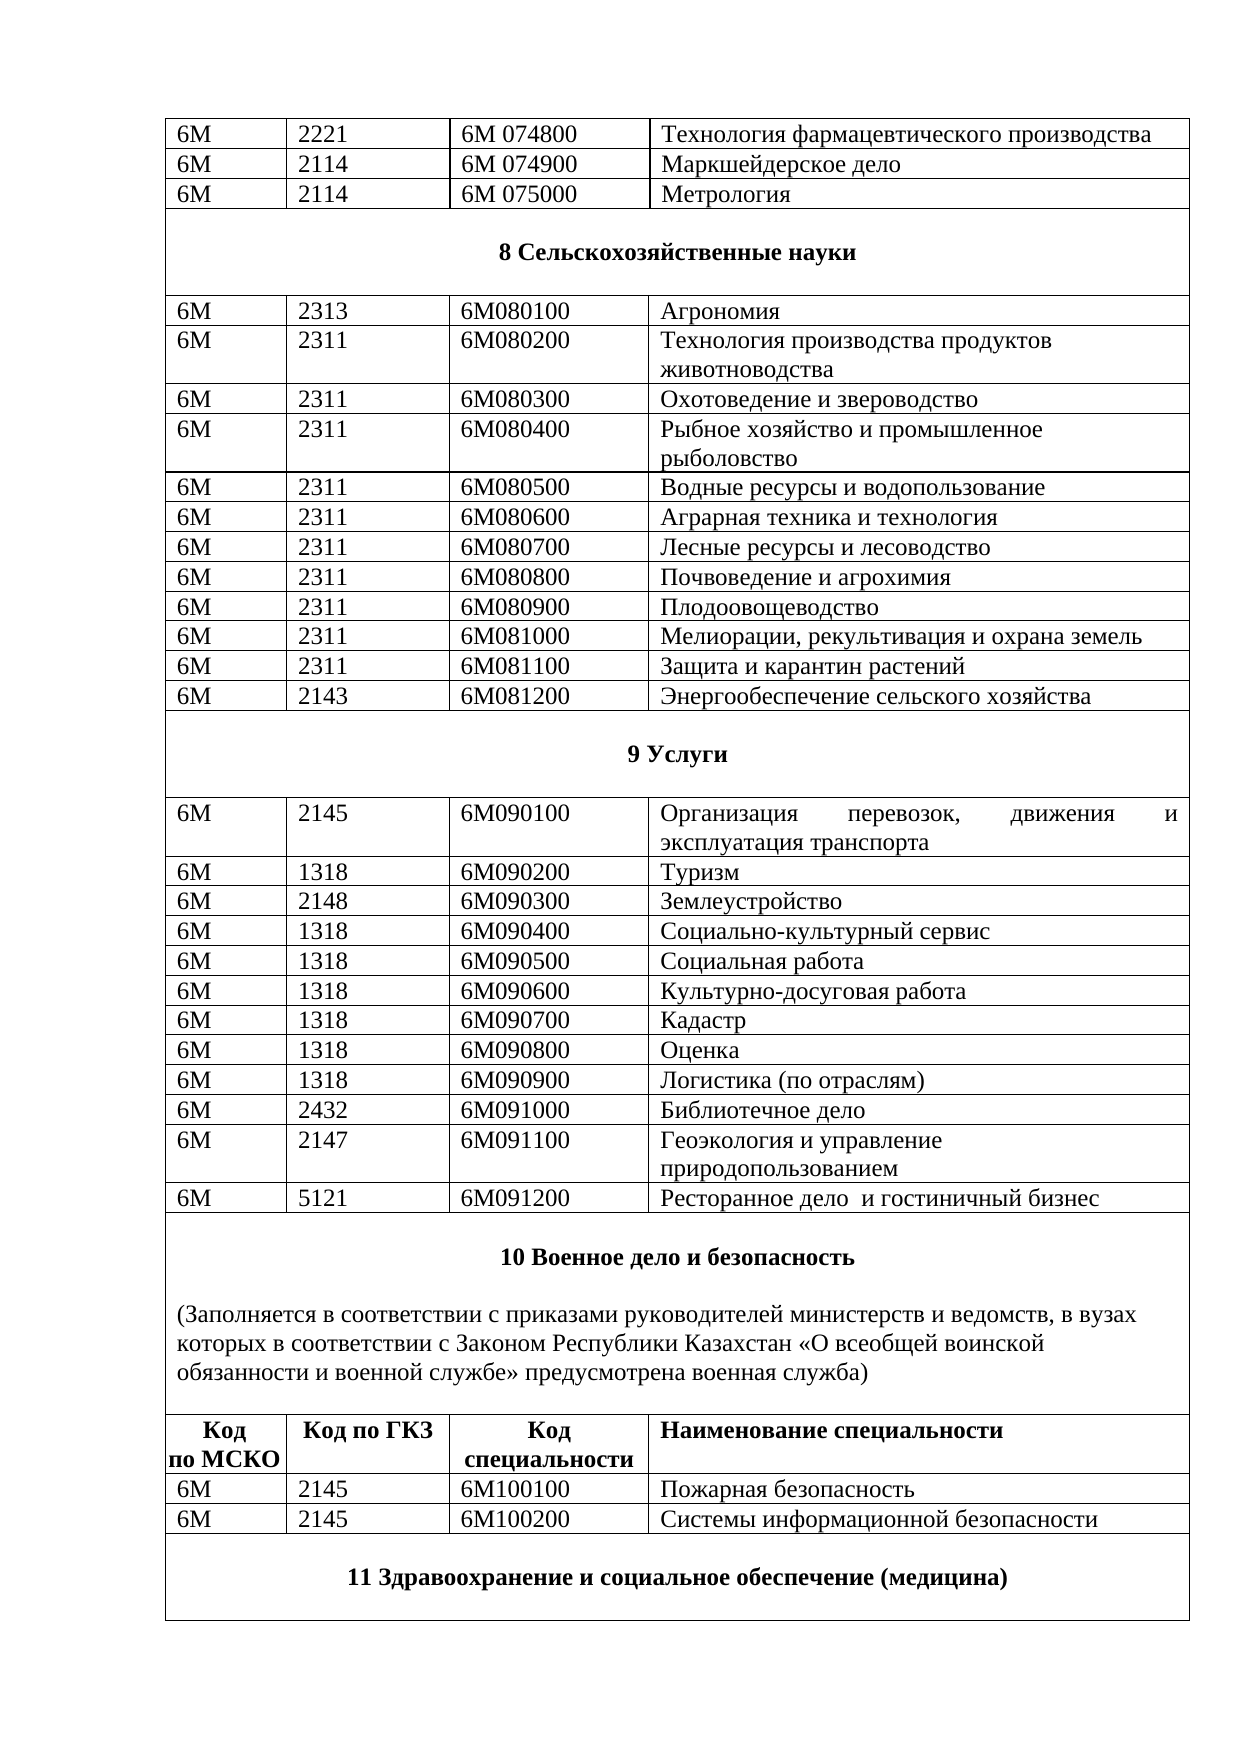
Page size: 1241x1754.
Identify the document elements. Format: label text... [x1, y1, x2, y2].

table_cell 2311 [287, 384, 449, 413]
table_cell Технология производства продуктов животноводства [649, 326, 1189, 383]
table_cell 6М081100 [450, 651, 648, 680]
table_cell 6М100200 [450, 1504, 648, 1532]
table_cell 6M [166, 473, 286, 501]
table_cell Системы информационной безопасности [649, 1504, 1189, 1532]
table_cell 2147 [287, 1125, 449, 1182]
table_cell 6M [166, 1504, 286, 1532]
table_cell 2311 [287, 651, 449, 680]
table_cell Организация перевозок, движения и эксплуатация транспорта [649, 798, 1189, 856]
table_cell Мелиорации, рекультивация и охрана земель [649, 621, 1189, 650]
table_cell 2311 [287, 502, 449, 531]
table_cell 2143 [287, 681, 449, 710]
table_cell Кадастр [649, 1006, 1189, 1034]
table_cell Оценка [649, 1035, 1189, 1064]
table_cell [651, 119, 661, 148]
table_cell 6М091200 [450, 1183, 648, 1212]
table_cell 6М080300 [450, 384, 648, 413]
table_cell 2311 [287, 414, 449, 471]
table_cell 6М090400 [450, 916, 648, 945]
table_cell 6М091000 [450, 1095, 648, 1124]
table_cell 6M [166, 1474, 286, 1503]
table_cell 6М080800 [450, 562, 648, 591]
table_cell 6М080500 [450, 473, 648, 501]
table_cell 6M [166, 886, 286, 915]
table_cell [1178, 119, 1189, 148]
table_cell Код специальности [450, 1415, 648, 1473]
table_cell 6М 074800 [451, 119, 649, 148]
table_cell 1318 [287, 1006, 449, 1034]
table_cell 6М 074900 [451, 149, 649, 178]
table_cell 6M [166, 976, 286, 1004]
table_cell Социально-культурный сервис [649, 916, 1189, 945]
table_cell 6М090700 [450, 1006, 648, 1034]
table_cell 6М090900 [450, 1065, 648, 1094]
table_cell 1318 [287, 946, 449, 975]
table_cell Аграрная техника и технология [649, 502, 1189, 531]
table_cell 6M [166, 798, 286, 856]
table_cell 2114 [287, 179, 449, 207]
table_cell Код по ГКЗ [287, 1415, 449, 1473]
table_cell Защита и карантин растений [649, 651, 1189, 680]
table_cell 6М090800 [450, 1035, 648, 1064]
table_cell 6М080600 [450, 502, 648, 531]
table_cell 1318 [287, 1065, 449, 1094]
table_cell 2311 [287, 326, 449, 383]
table_cell Водные ресурсы и водопользование [649, 473, 1189, 501]
table_cell 6М090200 [450, 857, 648, 885]
table_cell 6M [166, 946, 286, 975]
table_cell 6M [166, 681, 286, 710]
table_cell 6M [166, 384, 286, 413]
table_cell Лесные ресурсы и лесоводство [649, 532, 1189, 561]
table_cell 1318 [287, 916, 449, 945]
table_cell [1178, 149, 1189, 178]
table_cell 6M [166, 1035, 286, 1064]
table_cell Наименование специальности [649, 1415, 1189, 1473]
table_cell 6M [166, 532, 286, 561]
table_cell 2221 [287, 119, 449, 148]
table_cell Энергообеспечение сельского хозяйства [649, 681, 1189, 710]
table_cell 10 Военное дело и безопасность (Заполняется в соответствии с приказами руководителей министерств и ведомств, в вузах которых в соответствии с Законом Республики Казахстан «О всеобщей воинской обязанности и военной службе» предусмотрена военная служба) [166, 1213, 1189, 1414]
table_cell 6М090100 [450, 798, 648, 856]
table_cell 6М080200 [450, 326, 648, 383]
table_cell 6М080900 [450, 592, 648, 620]
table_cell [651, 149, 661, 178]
table_cell 6М090300 [450, 886, 648, 915]
table_cell Охотоведение и звероводство [649, 384, 1189, 413]
table_cell Агрономия [649, 296, 1189, 324]
table_cell Социальная работа [649, 946, 1189, 975]
table_cell 6М [166, 1183, 286, 1212]
table_cell Туризм [649, 857, 1189, 885]
table_cell 1318 [287, 1035, 449, 1064]
table_cell Геоэкология и управление природопользованием [649, 1125, 1189, 1182]
table_cell 6М100100 [450, 1474, 648, 1503]
table_cell 2311 [287, 621, 449, 650]
table_cell 6M [166, 562, 286, 591]
table_cell 6М081200 [450, 681, 648, 710]
table_cell 2145 [287, 1474, 449, 1503]
table_cell Код по МСКО [166, 1415, 286, 1473]
table_cell Землеустройство [649, 886, 1189, 915]
table_cell 11 Здравоохранение и социальное обеспечение (медицина) [166, 1534, 1189, 1620]
table_cell 2311 [287, 592, 449, 620]
table_cell 6М [166, 621, 286, 650]
table_cell 6M [166, 1065, 286, 1094]
table_cell 6M [166, 857, 286, 885]
table_cell Пожарная безопасность [649, 1474, 1189, 1503]
table_cell 6М 075000 [451, 179, 649, 207]
table_cell 2311 [287, 532, 449, 561]
table_cell 6M [166, 1095, 286, 1124]
table_cell 6М080400 [450, 414, 648, 471]
table_cell 1318 [287, 976, 449, 1004]
table_cell 2145 [287, 798, 449, 856]
table_cell 2432 [287, 1095, 449, 1124]
table_cell 6M [166, 1125, 286, 1182]
table_cell 2311 [287, 562, 449, 591]
table_cell 6M [166, 1006, 286, 1034]
table_cell 2114 [287, 149, 449, 178]
table_cell 9 Услуги [166, 711, 1189, 797]
table_cell 2311 [287, 473, 449, 501]
table_cell 6M [166, 916, 286, 945]
table_cell 6М080100 [450, 296, 648, 324]
table_cell 6М090600 [450, 976, 648, 1004]
table_cell 2313 [287, 296, 449, 324]
table_cell 6М081000 [450, 621, 648, 650]
table_cell 1318 [287, 857, 449, 885]
table_cell Ресторанное дело и гостиничный бизнес [649, 1183, 1189, 1212]
table_cell 6M [166, 326, 286, 383]
table_cell 5121 [287, 1183, 449, 1212]
table_cell Культурно-досуговая работа [649, 976, 1189, 1004]
table_cell 6M [166, 296, 286, 324]
table_cell 6М091100 [450, 1125, 648, 1182]
table_cell 2145 [287, 1504, 449, 1532]
table_cell Почвоведение и агрохимия [649, 562, 1189, 591]
table_cell 2148 [287, 886, 449, 915]
table_cell 6М [166, 149, 286, 178]
table_cell Рыбное хозяйство и промышленное рыболовство [649, 414, 1189, 471]
table_cell 6М090500 [450, 946, 648, 975]
table_cell 6М [166, 119, 286, 148]
table_cell 6М080700 [450, 532, 648, 561]
table_cell 6M [166, 651, 286, 680]
table_cell 6М [166, 179, 286, 207]
table_cell 6M [166, 502, 286, 531]
table_cell 6M [166, 414, 286, 471]
table_cell Логистика (по отраслям) [649, 1065, 1189, 1094]
table_cell Библиотечное дело [649, 1095, 1189, 1124]
table_cell 6M [166, 592, 286, 620]
table_cell Плодоовощеводство [649, 592, 1189, 620]
